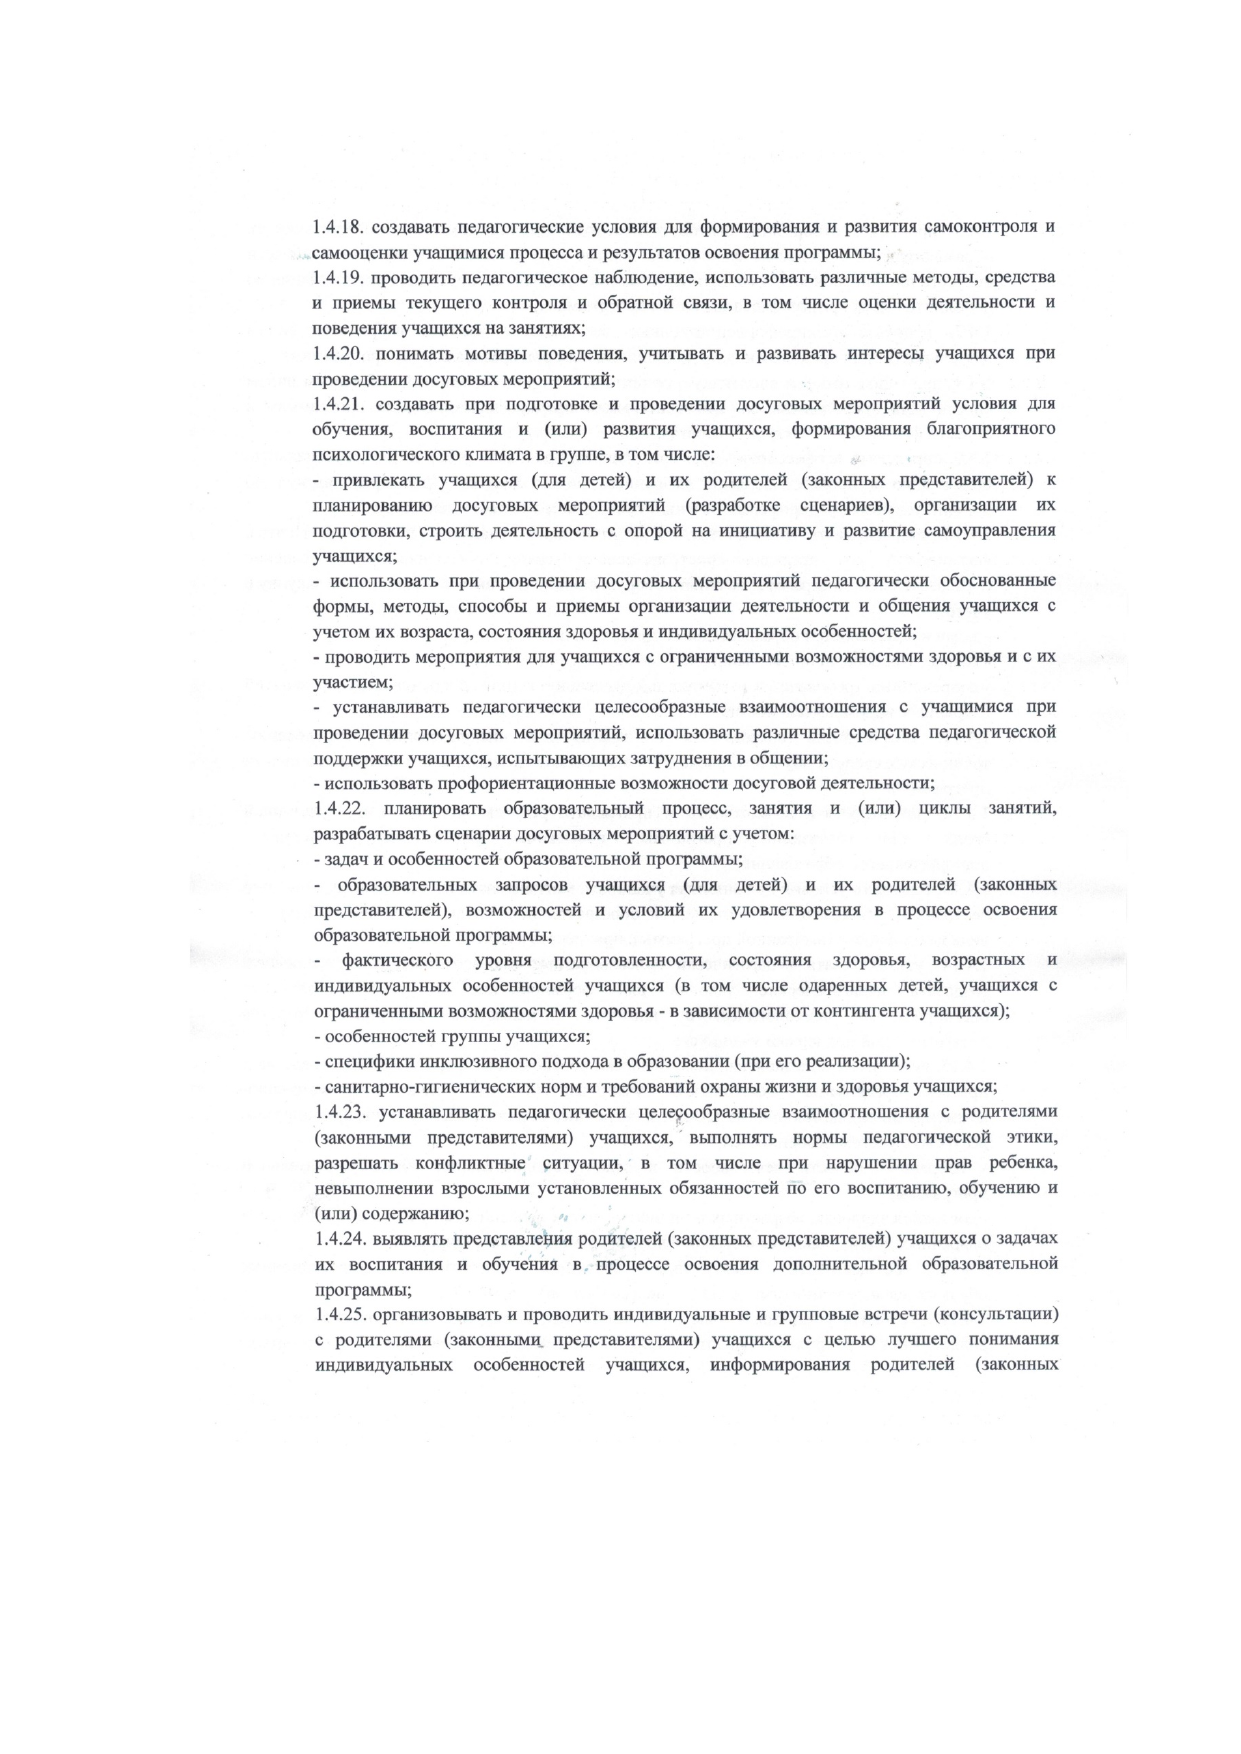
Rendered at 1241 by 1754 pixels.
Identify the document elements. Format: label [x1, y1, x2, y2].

picture [177, 118, 1152, 1459]
